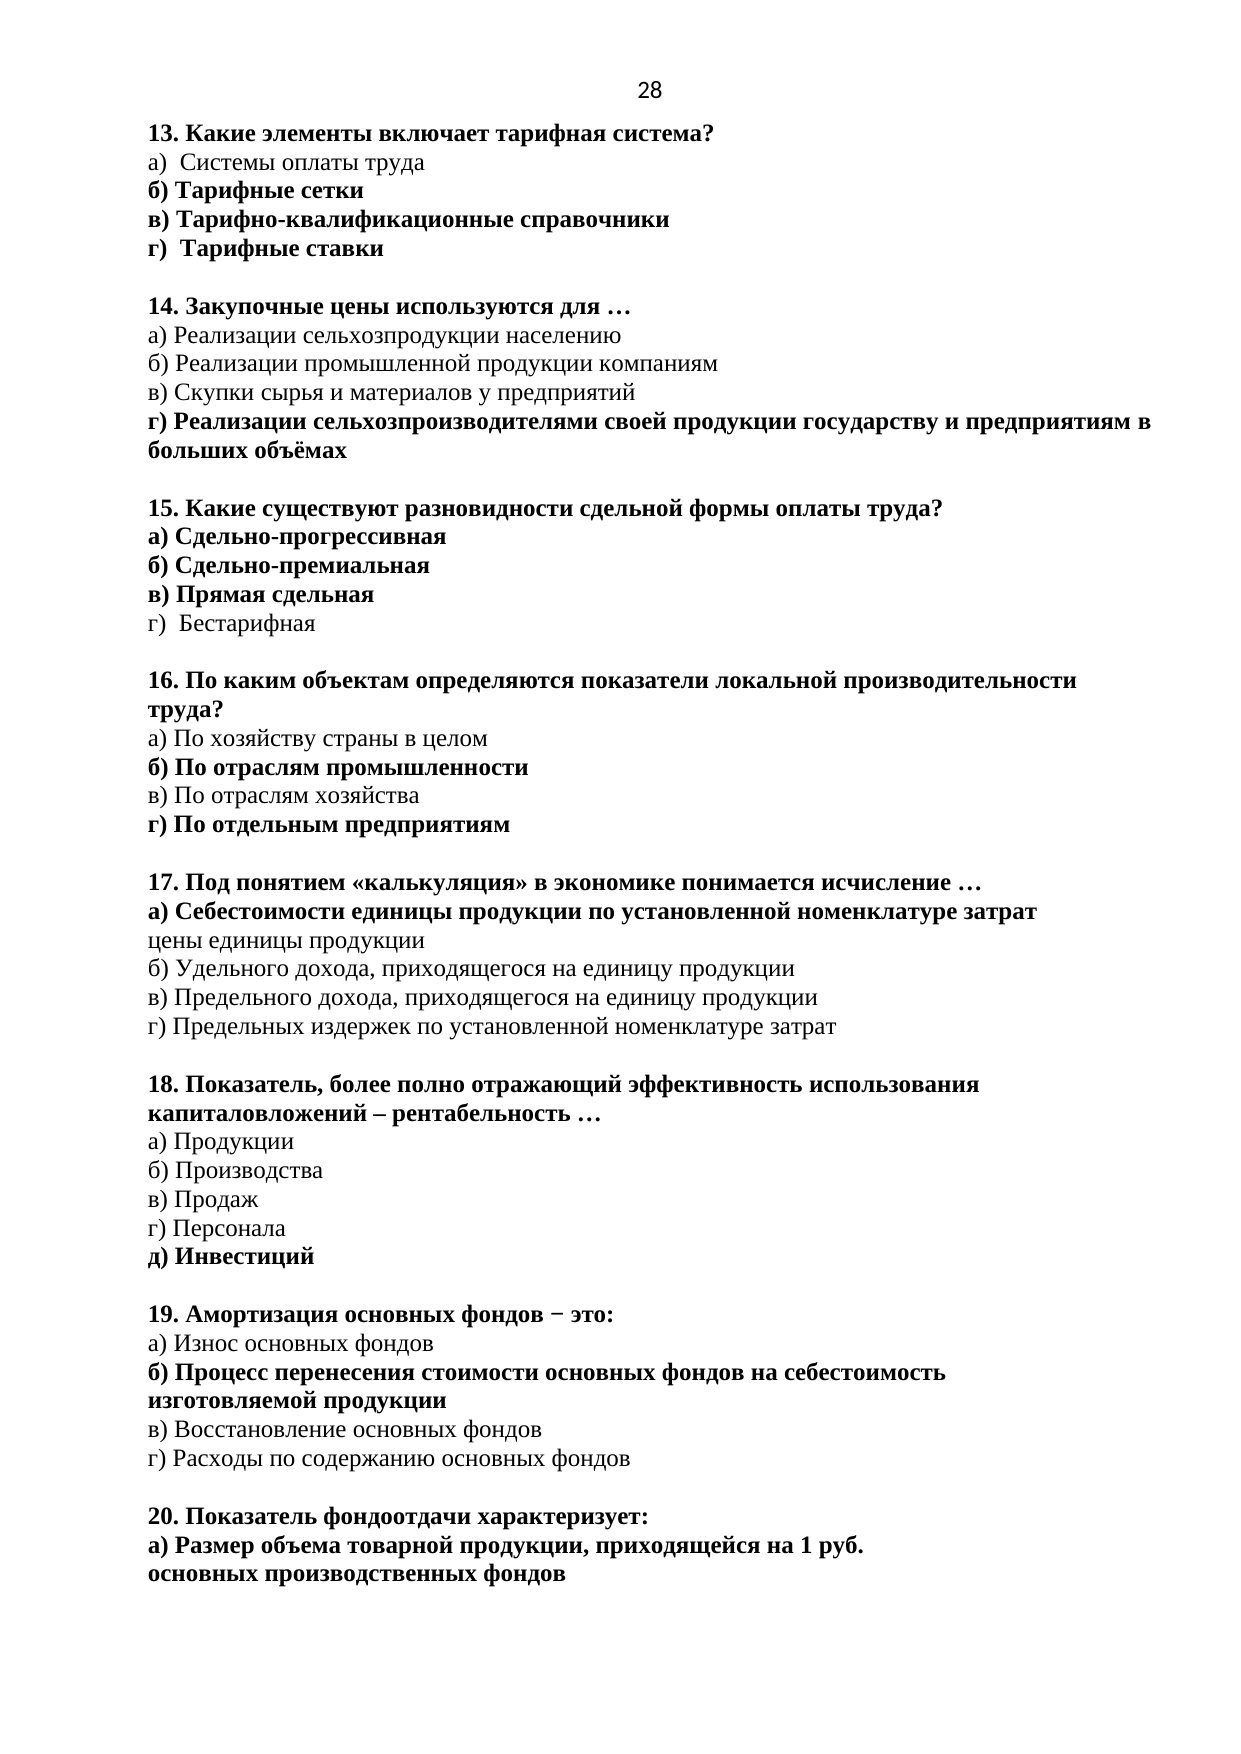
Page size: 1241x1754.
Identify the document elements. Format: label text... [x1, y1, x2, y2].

text 14. Закупочные цены используются для … а) Реализации сельхозпродукции населению б) Реализации промышленной продукции компаниям в) Скупки сырья и материалов у предприятий г) Реализации сельхозпроизводителями своей продукции государству и предприятиям в больших объёмах [148, 291, 1152, 463]
text 13. Какие элементы включает тарифная система? а) Системы оплаты труда б) Тарифные сетки в) Тарифно-квалификационные справочники г) Тарифные ставки [148, 118, 1152, 262]
text 19. Амортизация основных фондов − это: а) Износ основных фондов б) Процесс перенесения стоимости основных фондов на себестоимость изготовляемой продукции в) Восстановление основных фондов г) Расходы по содержанию основных фондов [148, 1299, 1152, 1472]
text 17. Под понятием «калькуляция» в экономике понимается исчисление … а) Себестоимости единицы продукции по установленной номенклатуре затрат цены единицы продукции б) Удельного дохода, приходящегося на единицу продукции в) Предельного дохода, приходящегося на единицу продукции г) Предельных издержек по установленной номенклатуре затрат [148, 867, 1152, 1040]
text 18. Показатель, более полно отражающий эффективность использования капиталовложений – рентабельность … а) Продукции б) Производства в) Продаж г) Персонала д) Инвестиций [148, 1069, 1152, 1270]
text 16. По каким объектам определяются показатели локальной производительности труда? а) По хозяйству страны в целом б) По отраслям промышленности в) По отраслям хозяйства г) По отдельным предприятиям [148, 666, 1152, 838]
text 15. Какие существуют разновидности сдельной формы оплаты труда? а) Сдельно-прогрессивная б) Сдельно-премиальная в) Прямая сдельная г) Бестарифная [148, 493, 1152, 636]
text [148, 1501, 1152, 1587]
